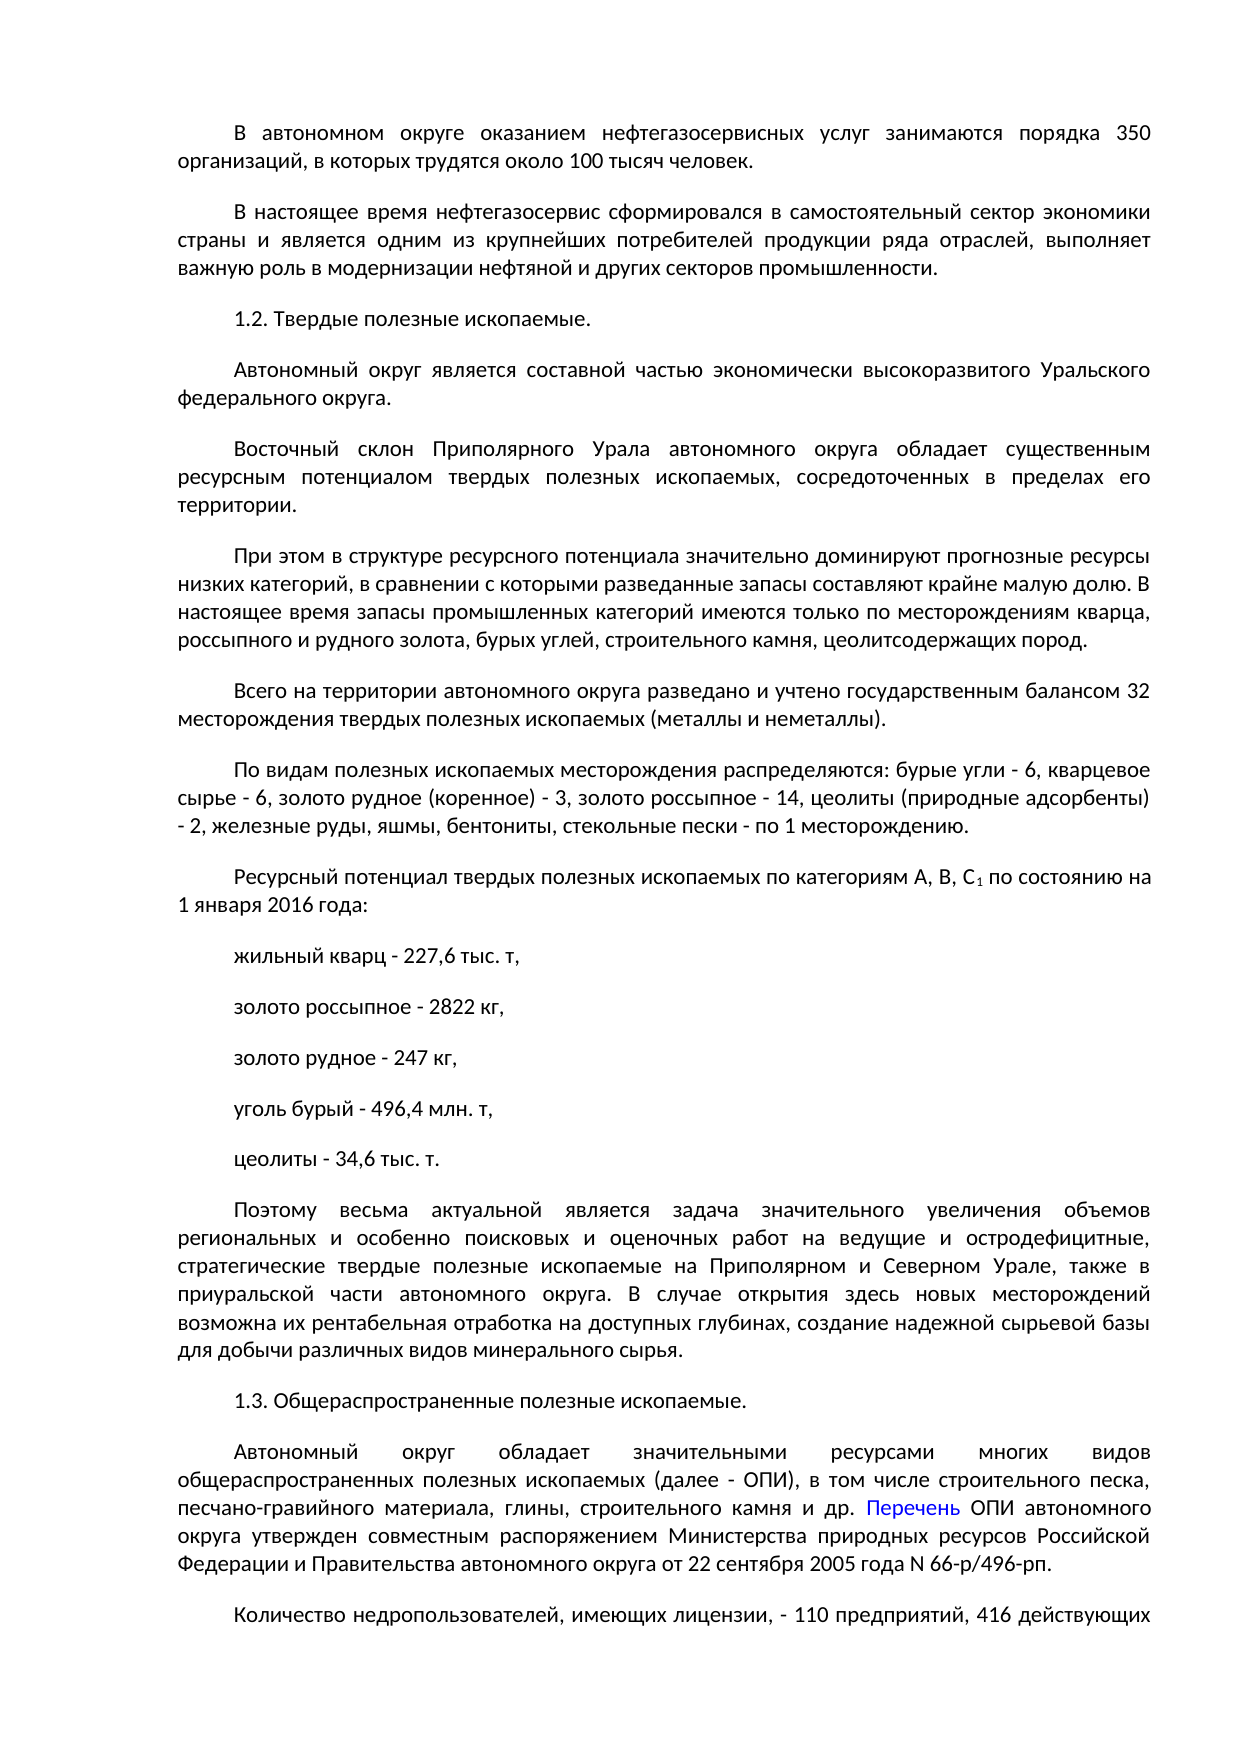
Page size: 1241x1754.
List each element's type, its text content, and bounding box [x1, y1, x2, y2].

text Автономный округ обладает значительными ресурсами многих видов общераспространенных полезных ископаемых (далее - ОПИ), в том числе строительного песка, песчано-гравийного материала, глины, строительного камня и др. Перечень ОПИ автономного округа утвержден совместным распоряжением Министерства природных ресурсов Российской Федерации и Правительства автономного округа от 22 сентября 2005 года N 66-р/496-рп. [177, 1437, 1152, 1578]
text В автономном округе оказанием нефтегазосервисных услуг занимаются порядка 350 организаций, в которых трудятся около 100 тысяч человек. [177, 118, 1152, 174]
text Поэтому весьма актуальной является задача значительного увеличения объемов региональных и особенно поисковых и оценочных работ на ведущие и остродефицитные, стратегические твердые полезные ископаемые на Приполярном и Северном Урале, также в приуральской части автономного округа. В случае открытия здесь новых месторождений возможна их рентабельная отработка на доступных глубинах, создание надежной сырьевой базы для добычи различных видов минерального сырья. [177, 1196, 1152, 1364]
text По видам полезных ископаемых месторождения распределяются: бурые угли - 6, кварцевое сырье - 6, золото рудное (коренное) - 3, золото россыпное - 14, цеолиты (природные адсорбенты) - 2, железные руды, яшмы, бентониты, стекольные пески - по 1 месторождению. [177, 755, 1152, 839]
text цеолиты - 34,6 тыс. т. [177, 1144, 1152, 1173]
text Восточный склон Приполярного Урала автономного округа обладает существенным ресурсным потенциалом твердых полезных ископаемых, сосредоточенных в пределах его территории. [177, 434, 1152, 518]
text золото рудное - 247 кг, [177, 1043, 1152, 1071]
text жильный кварц - 227,6 тыс. т, [177, 941, 1152, 969]
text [177, 1601, 1152, 1628]
text 1.3. Общераспространенные полезные ископаемые. [177, 1387, 1152, 1414]
text Всего на территории автономного округа разведано и учтено государственным балансом 32 месторождения твердых полезных ископаемых (металлы и неметаллы). [177, 676, 1152, 732]
text уголь бурый - 496,4 млн. т, [177, 1094, 1152, 1122]
text Ресурсный потенциал твердых полезных ископаемых по категориям A, B, C1 по состоянию на 1 января 2016 года: [177, 862, 1152, 918]
text При этом в структуре ресурсного потенциала значительно доминируют прогнозные ресурсы низких категорий, в сравнении с которыми разведанные запасы составляют крайне малую долю. В настоящее время запасы промышленных категорий имеются только по месторождениям кварца, россыпного и рудного золота, бурых углей, строительного камня, цеолитсодержащих пород. [177, 541, 1152, 653]
text В настоящее время нефтегазосервис сформировался в самостоятельный сектор экономики страны и является одним из крупнейших потребителей продукции ряда отраслей, выполняет важную роль в модернизации нефтяной и других секторов промышленности. [177, 197, 1152, 281]
text золото россыпное - 2822 кг, [177, 992, 1152, 1020]
text 1.2. Твердые полезные ископаемые. [177, 304, 1152, 332]
text Автономный округ является составной частью экономически высокоразвитого Уральского федерального округа. [177, 355, 1152, 411]
